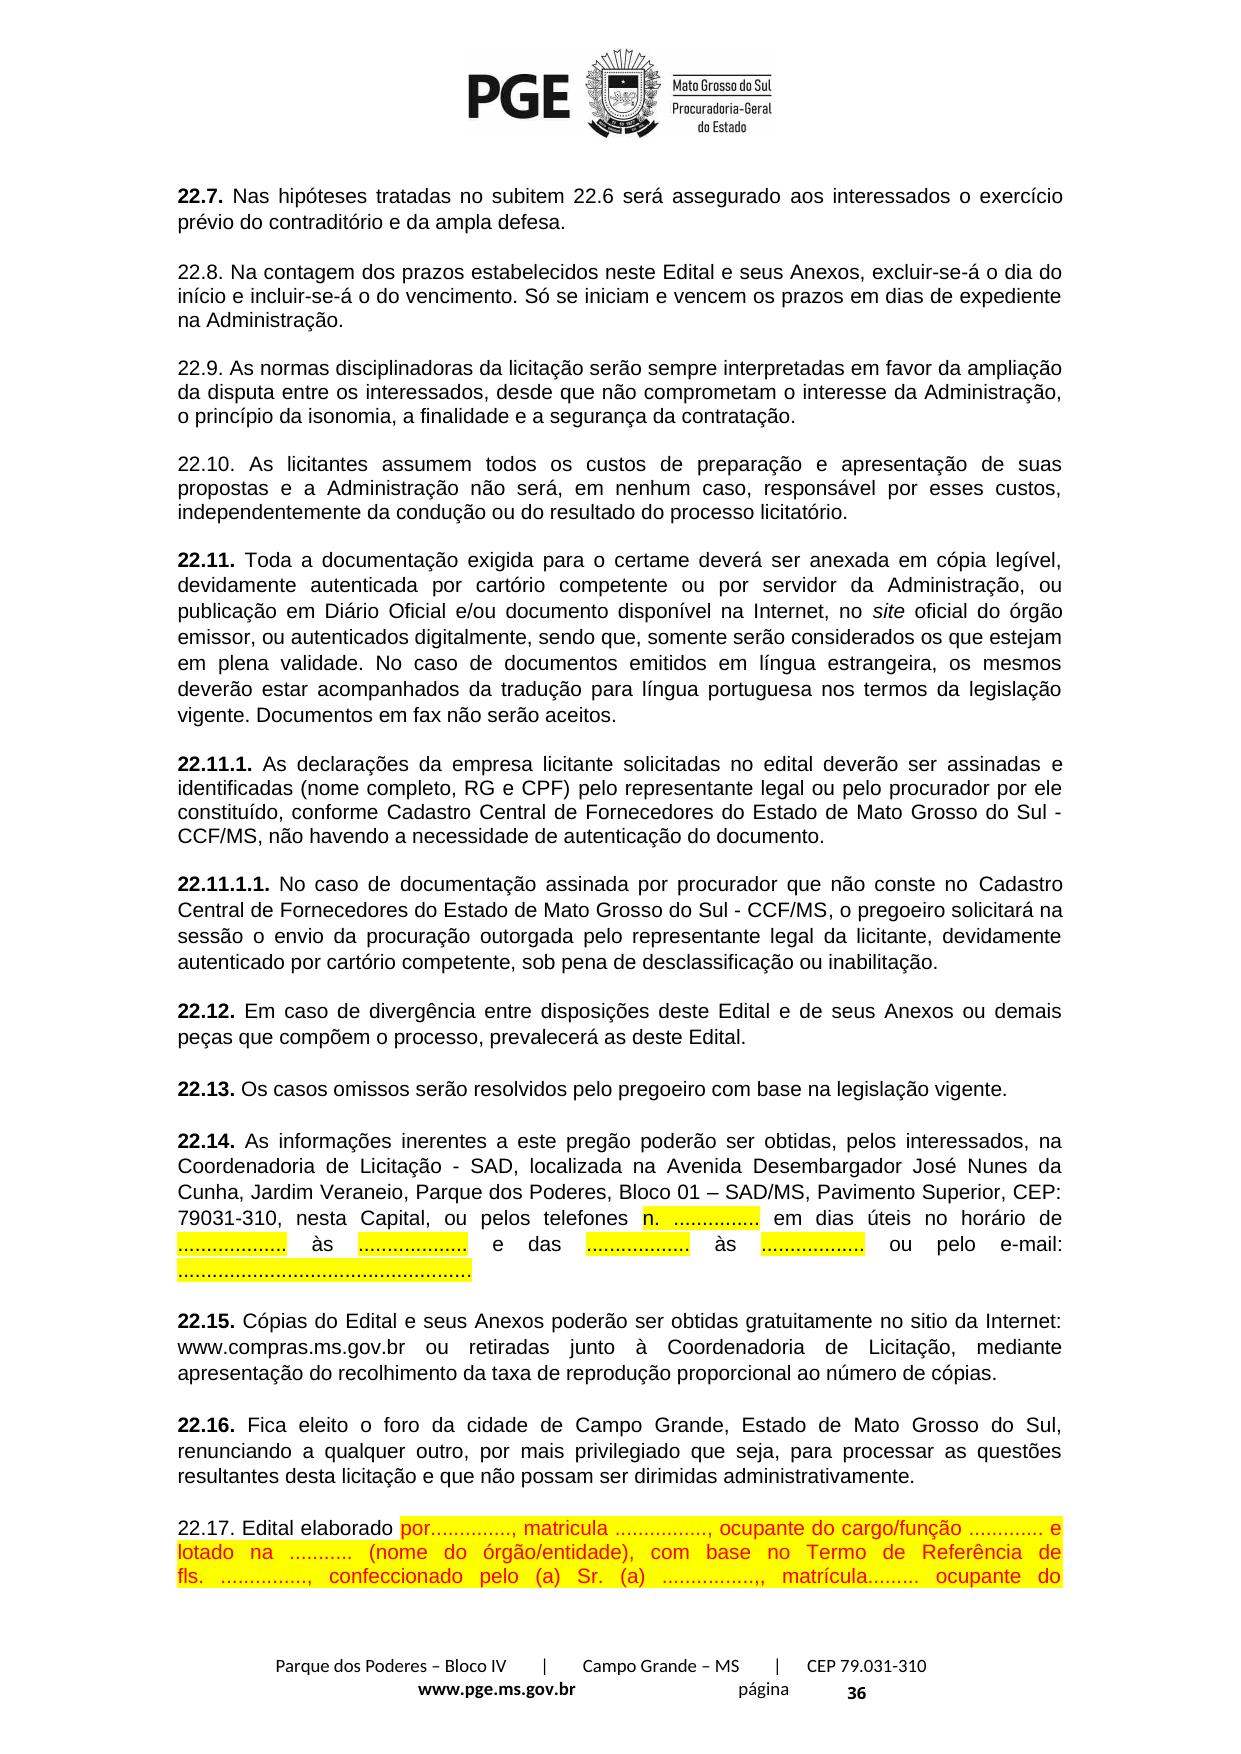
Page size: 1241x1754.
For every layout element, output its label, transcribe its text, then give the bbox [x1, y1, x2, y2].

text 22.12. Em caso de divergência entre disposições deste Edital e de seus Anexos ou demais peças que compõem o processo, prevalecerá as deste Edital. [177, 999, 1063, 1049]
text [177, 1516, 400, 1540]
text 22.11. Toda a documentação exigida para o certame deverá ser anexada em cópia legível, devidamente autenticada por cartório competente ou por servidor da Administração, ou publicação em Diário Oficial e/ou documento disponível na Internet, no site oficial do órgão emissor, ou autenticados digitalmente, sendo que, somente serão considerados os que estejam em plena validade. No caso de documentos emitidos em língua estrangeira, os mesmos deverão estar acompanhados da tradução para língua portuguesa nos termos da legislação vigente. Documentos em fax não serão aceitos. [177, 547, 1063, 726]
text 22.9. As normas disciplinadoras da licitação serão sempre interpretadas em favor da ampliação da disputa entre os interessados, desde que não comprometam o interesse da Administração, o princípio da isonomia, a finalidade e a segurança da contratação. [177, 356, 1063, 428]
text 22.15. Cópias do Edital e seus Anexos poderão ser obtidas gratuitamente no sitio da Internet: www.compras.ms.gov.br ou retiradas junto à Coordenadoria de Licitação, mediante apresentação do recolhimento da taxa de reprodução proporcional ao número de cópias. [177, 1309, 1063, 1385]
text 22.8. Na contagem dos prazos estabelecidos neste Edital e seus Anexos, excluir-se-á o dia do início e incluir-se-á o do vencimento. Só se iniciam e vencem os prazos em dias de expediente na Administração. [177, 260, 1063, 332]
picture [468, 48, 772, 138]
text 22.14. As informações inerentes a este pregão poderão ser obtidas, pelos interessados, na Coordenadoria de Licitação - SAD, localizada na Avenida Desembargador José Nunes da Cunha, Jardim Veraneio, Parque dos Poderes, Bloco 01 – SAD/MS, Pavimento Superior, CEP: 79031-310, nesta Capital, ou pelos telefones n. ............... em dias úteis no horário de ................... às ................... e das .................. às .................. ou pelo e-mail: ................................................... [177, 1128, 1063, 1282]
text 22.13. Os casos omissos serão resolvidos pelo pregoeiro com base na legislação vigente. [177, 1077, 1063, 1101]
text 22.11.1. As declarações da empresa licitante solicitadas no edital deverão ser assinadas e identificadas (nome completo, RG e CPF) pelo representante legal ou pelo procurador por ele constituído, conforme Cadastro Central de Fornecedores do Estado de Mato Grosso do Sul - CCF/MS, não havendo a necessidade de autenticação do documento. [177, 752, 1063, 848]
text 22.16. Fica eleito o foro da cidade de Campo Grande, Estado de Mato Grosso do Sul, renunciando a qualquer outro, por mais privilegiado que seja, para processar as questões resultantes desta licitação e que não possam ser dirimidas administrativamente. [177, 1413, 1063, 1488]
text 22.11.1.1. No caso de documentação assinada por procurador que não conste no Cadastro Central de Fornecedores do Estado de Mato Grosso do Sul - CCF/MS, o pregoeiro solicitará na sessão o envio da procuração outorgada pelo representante legal da licitante, devidamente autenticado por cartório competente, sob pena de desclassificação ou inabilitação. [177, 872, 1063, 973]
text 22.7. Nas hipóteses tratadas no subitem 22.6 será assegurado aos interessados o exercício prévio do contraditório e da ampla defesa. [177, 184, 1063, 234]
text 22.10. As licitantes assumem todos os custos de preparação e apresentação de suas propostas e a Administração não será, em nenhum caso, responsável por esses custos, independentemente da condução ou do resultado do processo licitatório. [177, 452, 1063, 523]
